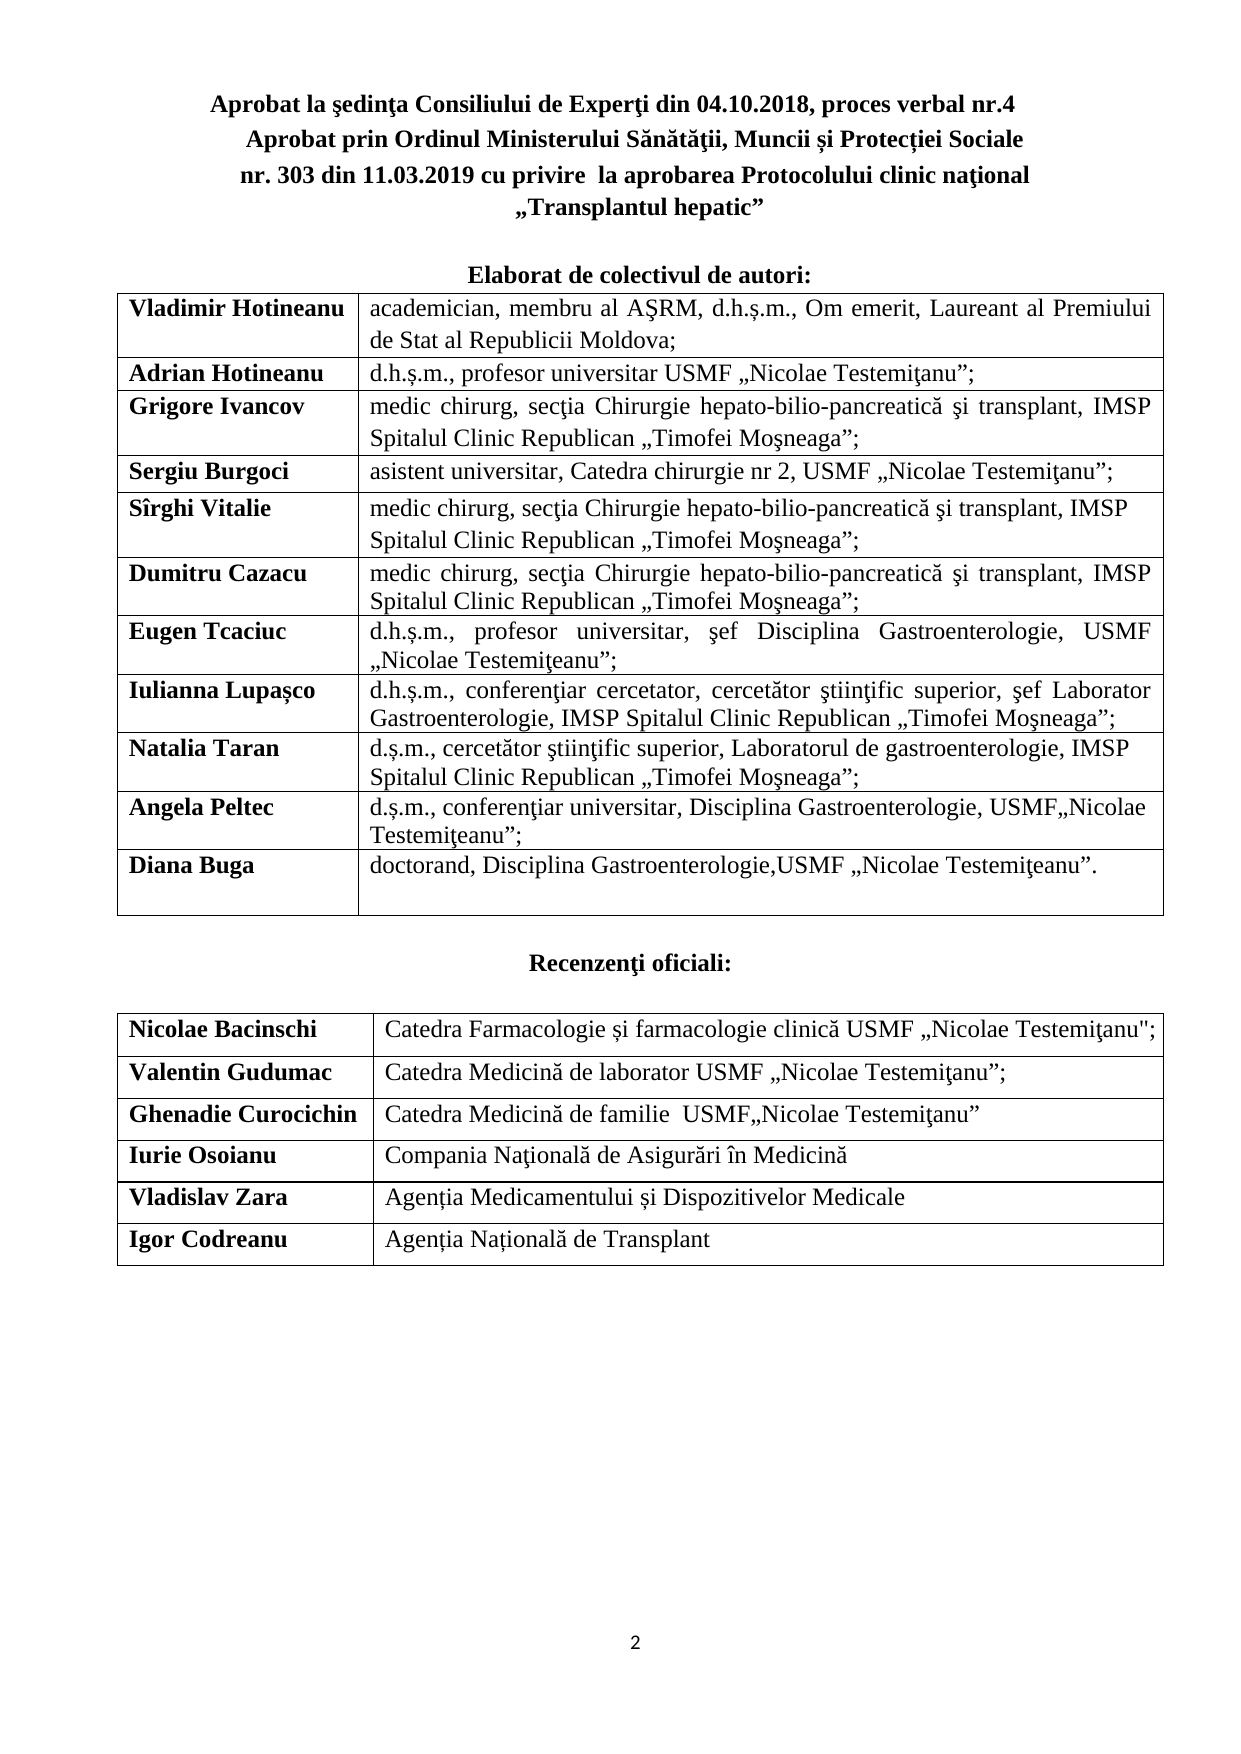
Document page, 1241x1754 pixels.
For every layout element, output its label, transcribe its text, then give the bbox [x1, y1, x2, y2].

table_cell d.h.ș.m., conferenţiar cercetator, cercetător ştiinţific superior, şef Laborator Gastroenterologie, IMSP Spitalul Clinic Republican „Timofei Moşneaga”; [359, 675, 1163, 732]
table_header academician, membru al AŞRM, d.h.ș.m., Om emerit, Laureant al Premiului de Stat al Republicii Moldova; [359, 294, 1163, 357]
table_cell d.h.ș.m., profesor universitar, şef Disciplina Gastroenterologie, USMF „Nicolae Testemiţeanu”; [359, 616, 1163, 674]
table_cell Sîrghi Vitalie [118, 493, 358, 557]
table_cell Eugen Tcaciuc [118, 616, 358, 674]
table_header Catedra Farmacologie și farmacologie clinică USMF „Nicolae Testemiţanu"; [374, 1014, 1163, 1056]
table_cell Vladislav Zara [118, 1183, 373, 1223]
text Aprobat prin Ordinul Ministerului Sănătăţii, Muncii și Protecției Sociale [162, 124, 1107, 153]
table_cell Compania Naţională de Asigurări în Medicină [374, 1141, 1163, 1181]
table_cell Sergiu Burgoci [118, 456, 358, 492]
table_cell medic chirurg, secţia Chirurgie hepato-bilio-pancreatică şi transplant, IMSP Spitalul Clinic Republican „Timofei Moşneaga”; [359, 558, 1163, 615]
table_cell asistent universitar, Catedra chirurgie nr 2, USMF „Nicolae Testemiţanu”; [359, 456, 1163, 492]
table_cell d.ș.m., conferenţiar universitar, Disciplina Gastroenterologie, USMF„Nicolae Testemiţeanu”; [359, 792, 1163, 849]
table_cell d.h.ș.m., profesor universitar USMF „Nicolae Testemiţanu”; [359, 358, 1163, 390]
table_cell Adrian Hotineanu [118, 358, 358, 390]
table_cell Agenția Națională de Transplant [374, 1224, 1163, 1265]
table_cell Igor Codreanu [118, 1224, 373, 1265]
text Elaborat de colectivul de autori: [128, 260, 1152, 289]
table_cell Ghenadie Curocichin [118, 1099, 373, 1139]
table_header Nicolae Bacinschi [118, 1014, 373, 1056]
table_cell Dumitru Cazacu [118, 558, 358, 615]
table_cell doctorand, Disciplina Gastroenterologie,USMF „Nicolae Testemiţeanu”. [359, 850, 1163, 915]
text Aprobat la şedinţa Consiliului de Experţi din 04.10.2018, proces verbal nr.4 [118, 89, 1107, 117]
table_cell Catedra Medicină de laborator USMF „Nicolae Testemiţanu”; [374, 1057, 1163, 1098]
table_cell Natalia Taran [118, 733, 358, 791]
table_cell Catedra Medicină de familie USMF„Nicolae Testemiţanu” [374, 1099, 1163, 1139]
table_cell Grigore Ivancov [118, 391, 358, 455]
table_cell medic chirurg, secţia Chirurgie hepato-bilio-pancreatică şi transplant, IMSP Spitalul Clinic Republican „Timofei Moşneaga”; [359, 391, 1163, 455]
table_cell Iulianna Lupașco [118, 675, 358, 732]
table_cell Diana Buga [118, 850, 358, 915]
table_cell Agenția Medicamentului și Dispozitivelor Medicale [374, 1183, 1163, 1223]
table_cell medic chirurg, secţia Chirurgie hepato-bilio-pancreatică şi transplant, IMSP Spitalul Clinic Republican „Timofei Moşneaga”; [359, 493, 1163, 557]
text Recenzenţi oficiali: [216, 948, 1152, 977]
table_cell d.ș.m., cercetător ştiinţific superior, Laboratorul de gastroenterologie, IMSP Spitalul Clinic Republican „Timofei Moşneaga”; [359, 733, 1163, 791]
table_cell Valentin Gudumac [118, 1057, 373, 1098]
table_header Vladimir Hotineanu [118, 294, 358, 357]
table_cell Angela Peltec [118, 792, 358, 849]
table_cell Iurie Osoianu [118, 1141, 373, 1181]
text nr. 303 din 11.03.2019 cu privire la aprobarea Protocolului clinic naţional „Transplantul hepatic” [162, 160, 1107, 221]
